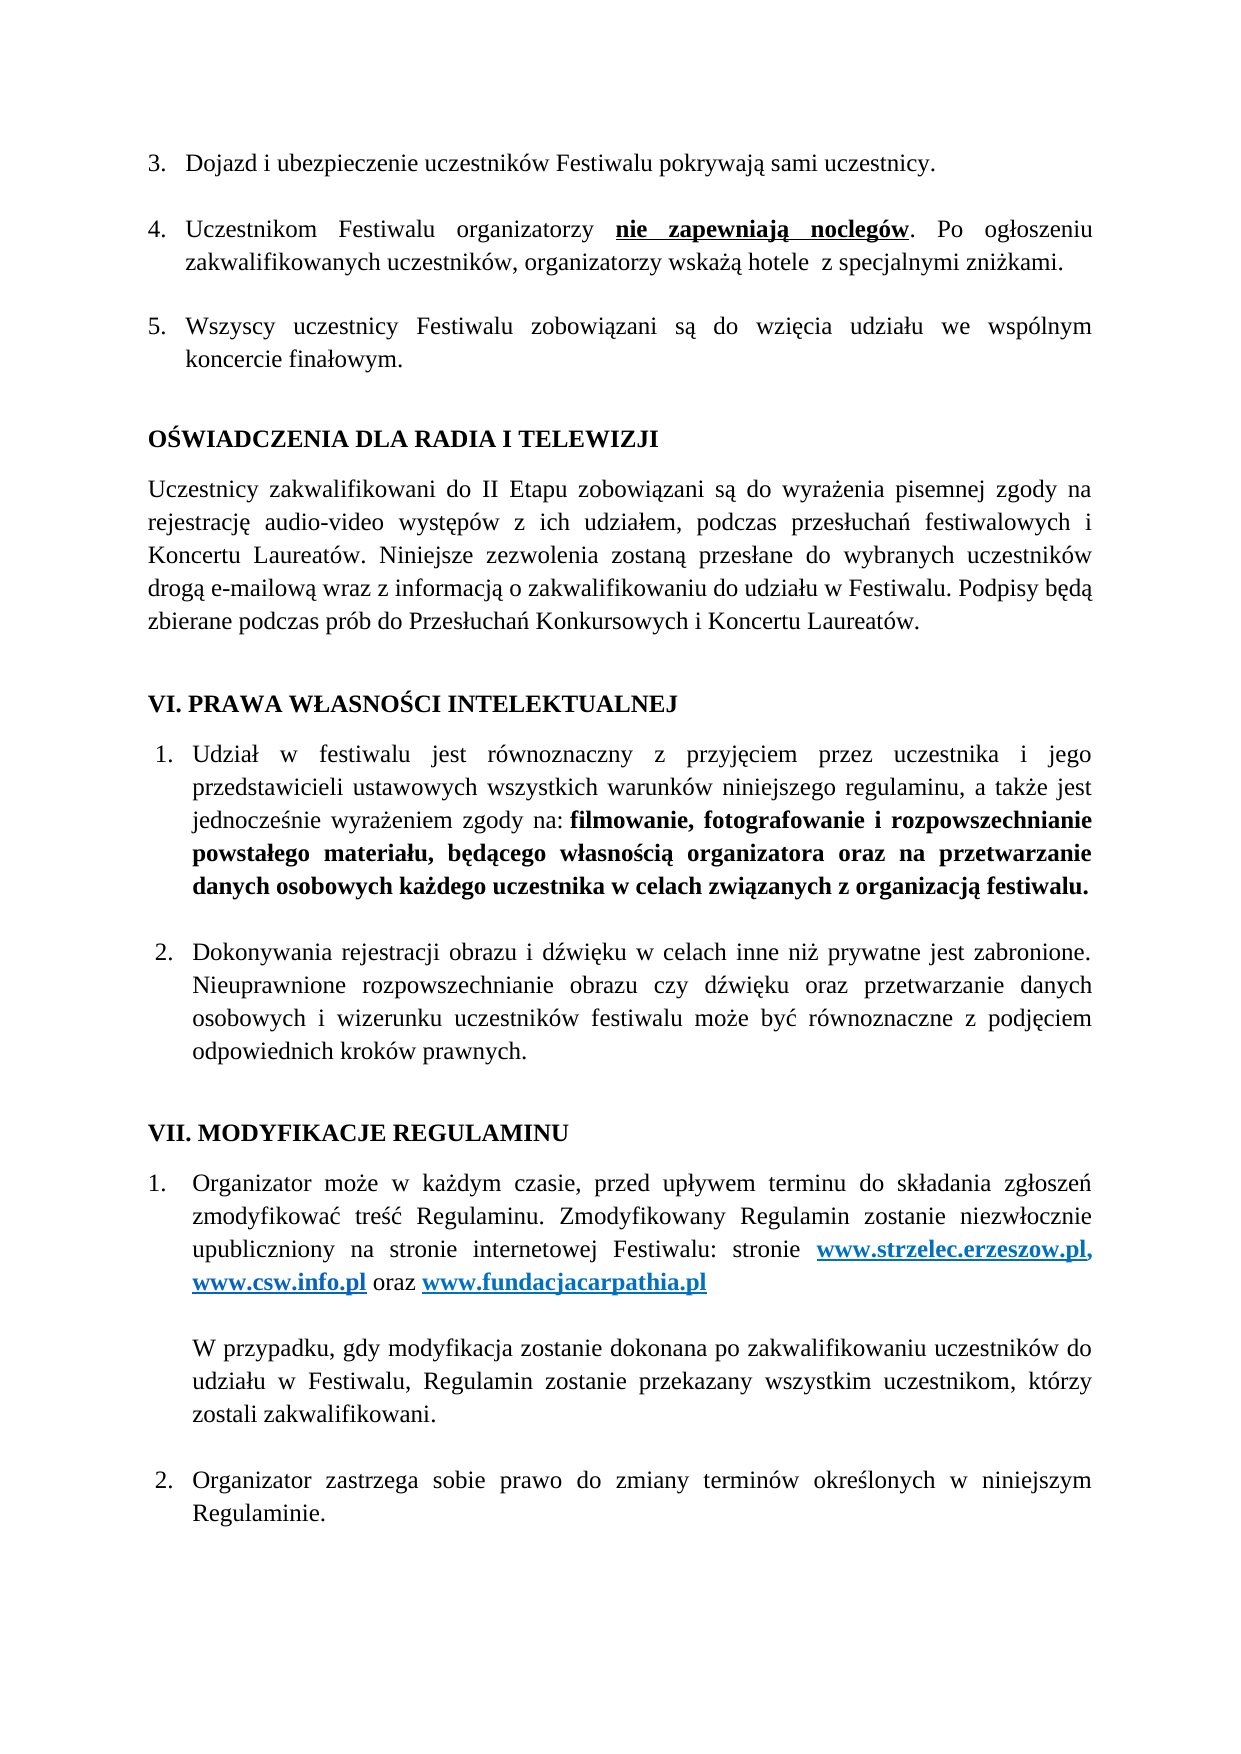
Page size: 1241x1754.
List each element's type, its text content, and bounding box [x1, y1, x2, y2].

text OŚWIADCZENIA DLA RADIA I TELEWIZJI [148, 424, 1093, 453]
text VI. PRAWA WŁASNOŚCI INTELEKTUALNEJ [148, 656, 1093, 718]
list Wszyscy uczestnicy Festiwalu zobowiązani są do wzięcia udziału we wspólnym koncercie finałowym. [148, 311, 1093, 372]
list Dojazd i ubezpieczenie uczestników Festiwalu pokrywają sami uczestnicy. [148, 148, 1093, 176]
list Organizator zastrzega sobie prawo do zmiany terminów określonych w niniejszym Regulaminie. [154, 1465, 1093, 1527]
text Uczestnicy zakwalifikowani do II Etapu zobowiązani są do wyrażenia pisemnej zgody na rejestrację audio-video występów z ich udziałem, podczas przesłuchań festiwalowych i Koncertu Laureatów. Niniejsze zezwolenia zostaną przesłane do wybranych uczestników drogą e-mailową wraz z informacją o zakwalifikowaniu do udziału w Festiwalu. Podpisy będą zbierane podczas prób do Przesłuchań Konkursowych i Koncertu Laureatów. [148, 474, 1093, 635]
list W przypadku, gdy modyfikacja zostanie dokonana po zakwalifikowaniu uczestników do udziału w Festiwalu, Regulamin zostanie przekazany wszystkim uczestnikom, którzy zostali zakwalifikowani. [192, 1300, 1093, 1428]
text VII. MODYFIKACJE REGULAMINU [148, 1086, 1093, 1147]
list Udział w festiwalu jest równoznaczny z przyjęciem przez uczestnika i jego przedstawicieli ustawowych wszystkich warunków niniejszego regulaminu, a także jest jednocześnie wyrażeniem zgody na: filmowanie, fotografowanie i rozpowszechnianie powstałego materiału, będącego własnością organizatora oraz na przetwarzanie danych osobowych każdego uczestnika w celach związanych z organizacją festiwalu. [154, 739, 1093, 899]
list Dokonywania rejestracji obrazu i dźwięku w celach inne niż prywatne jest zabronione. Nieuprawnione rozpowszechnianie obrazu czy dźwięku oraz przetwarzanie danych osobowych i wizerunku uczestników festiwalu może być równoznaczne z podjęciem odpowiednich kroków prawnych. [154, 937, 1093, 1064]
list Uczestnikom Festiwalu organizatorzy nie zapewniają noclegów. Po ogłoszeniu zakwalifikowanych uczestników, organizatorzy wskażą hotele z specjalnymi zniżkami. [148, 214, 1093, 275]
list Organizator może w każdym czasie, przed upływem terminu do składania zgłoszeń zmodyfikować treść Regulaminu. Zmodyfikowany Regulamin zostanie niezwłocznie upubliczniony na stronie internetowej Festiwalu: stronie www.strzelec.erzeszow.pl, www.csw.info.pl oraz www.fundacjacarpathia.pl [148, 1168, 1093, 1296]
